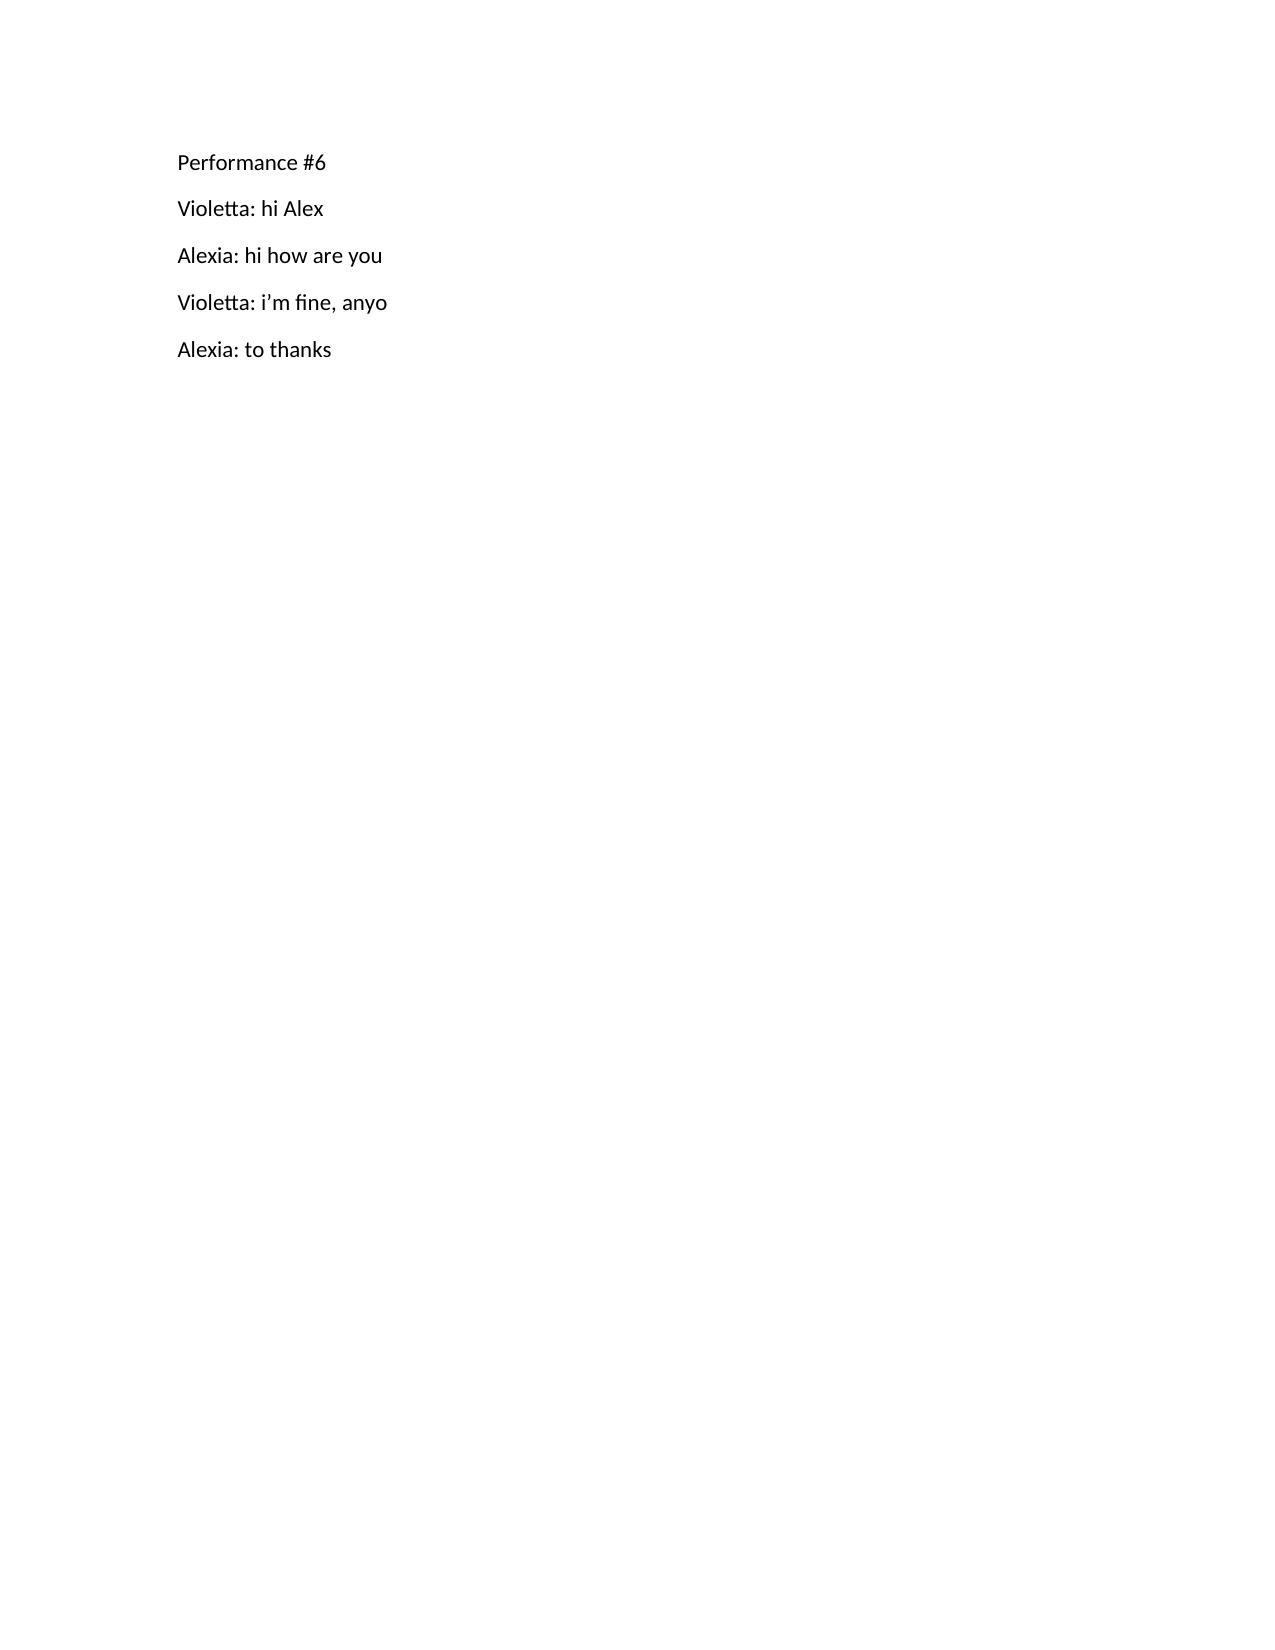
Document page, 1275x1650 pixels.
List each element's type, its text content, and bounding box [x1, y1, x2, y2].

text Performance #6 [177, 148, 1098, 176]
text Alexia: to thanks [177, 335, 1098, 363]
text Violetta: i’m fine, anyo [177, 288, 1098, 316]
text Alexia: hi how are you [177, 241, 1098, 269]
text Violetta: hi Alex [177, 194, 1098, 222]
